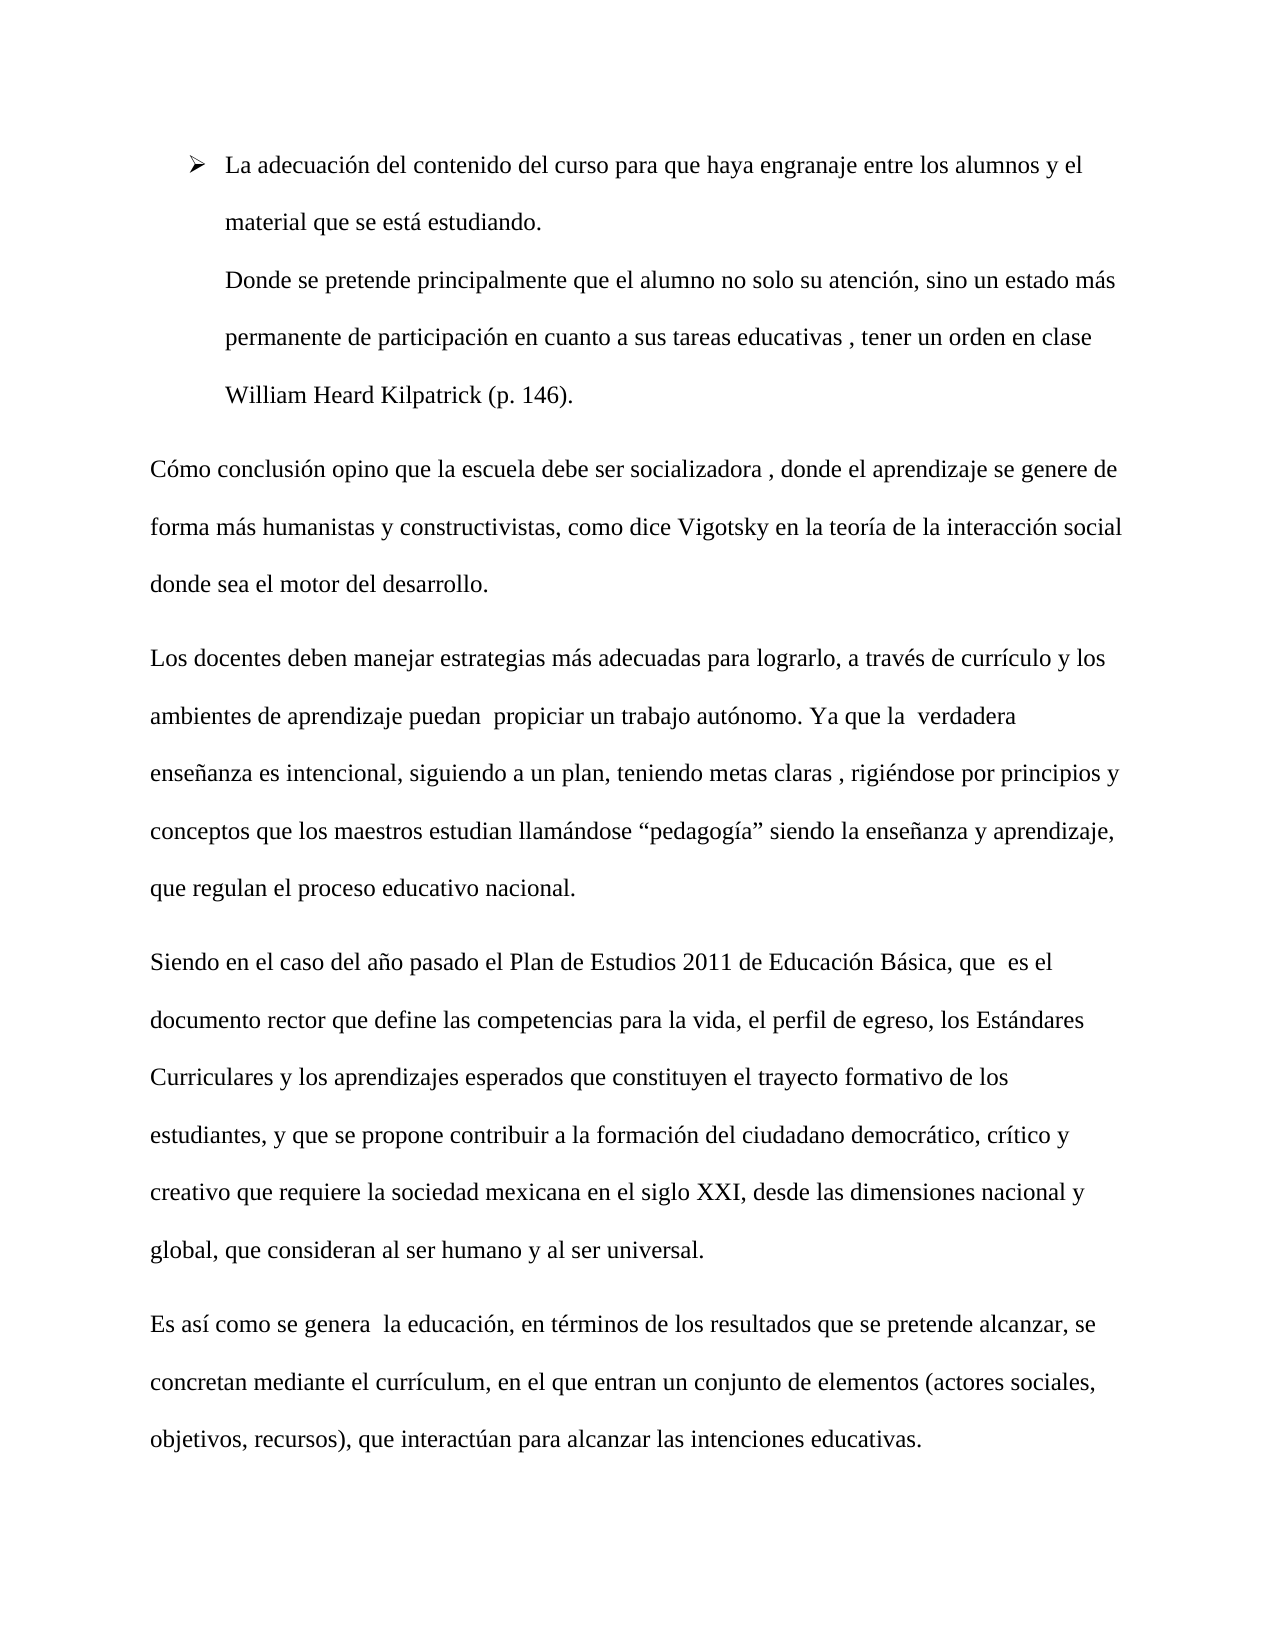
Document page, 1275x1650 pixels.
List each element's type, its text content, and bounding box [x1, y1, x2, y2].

text Cómo conclusión opino que la escuela debe ser socializadora , donde el aprendizaje se genere de forma más humanistas y constructivistas, como dice Vigotsky en la teoría de la interacción social donde sea el motor del desarrollo. [150, 454, 1125, 598]
text Los docentes deben manejar estrategias más adecuadas para lograrlo, a través de currículo y los ambientes de aprendizaje puedan propiciar un trabajo autónomo. Ya que la verdadera enseñanza es intencional, siguiendo a un plan, teniendo metas claras , rigiéndose por principios y conceptos que los maestros estudian llamándose “pedagogía” siendo la enseñanza y aprendizaje, que regulan el proceso educativo nacional. [150, 643, 1125, 902]
text Siendo en el caso del año pasado el Plan de Estudios 2011 de Educación Básica, que es el documento rector que define las competencias para la vida, el perfil de egreso, los Estándares Curriculares y los aprendizajes esperados que constituyen el trayecto formativo de los estudiantes, y que se propone contribuir a la formación del ciudadano democrático, crítico y creativo que requiere la sociedad mexicana en el siglo XXI, desde las dimensiones nacional y global, que consideran al ser humano y al ser universal. [150, 947, 1125, 1264]
list La adecuación del contenido del curso para que haya engranaje entre los alumnos y el material que se está estudiando. [187, 150, 1125, 236]
list Donde se pretende principalmente que el alumno no solo su atención, sino un estado más permanente de participación en cuanto a sus tareas educativas , tener un orden en clase William Heard Kilpatrick (p. 146). [225, 265, 1125, 409]
text Es así como se genera la educación, en términos de los resultados que se pretende alcanzar, se concretan mediante el currículum, en el que entran un conjunto de elementos (actores sociales, objetivos, recursos), que interactúan para alcanzar las intenciones educativas. [150, 1309, 1125, 1453]
